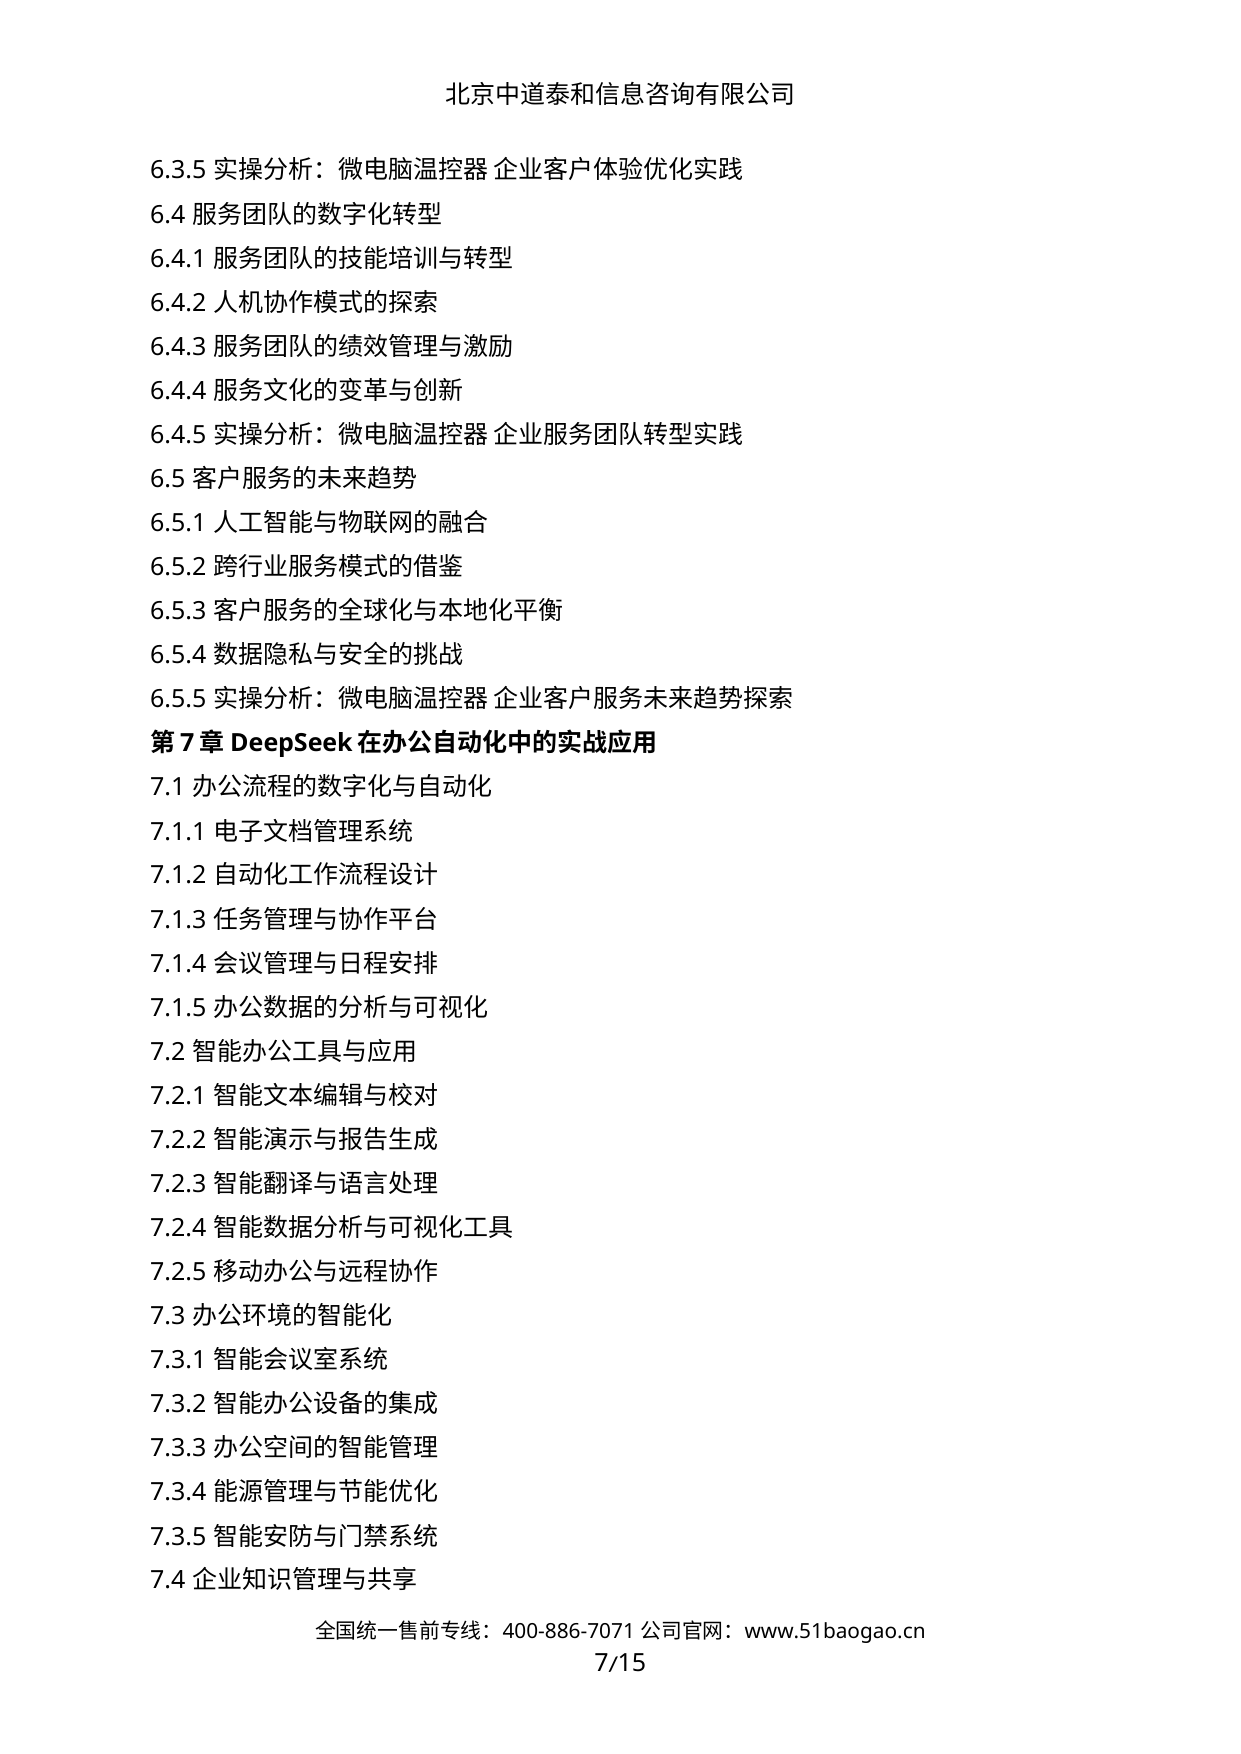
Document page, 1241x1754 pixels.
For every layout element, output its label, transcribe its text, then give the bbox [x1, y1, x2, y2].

text 7.3.3 办公空间的智能管理 [150, 1428, 1090, 1464]
text 6.4.1 服务团队的技能培训与转型 [150, 238, 1090, 274]
text 6.4 服务团队的数字化转型 [150, 194, 1090, 230]
text 7.1 办公流程的数字化与自动化 [150, 767, 1090, 803]
text 6.4.5 实操分析：微电脑温控器 企业服务团队转型实践 [150, 414, 1090, 451]
text 7.2.5 移动办公与远程协作 [150, 1252, 1090, 1288]
text 7.1.1 电子文档管理系统 [150, 811, 1090, 847]
text 7.1.3 任务管理与协作平台 [150, 899, 1090, 935]
text 6.4.2 人机协作模式的探索 [150, 282, 1090, 318]
text 6.5.5 实操分析：微电脑温控器 企业客户服务未来趋势探索 [150, 679, 1090, 715]
text 6.3.5 实操分析：微电脑温控器 企业客户体验优化实践 [150, 150, 1090, 186]
text 7.2.2 智能演示与报告生成 [150, 1119, 1090, 1156]
text 7.3.5 智能安防与门禁系统 [150, 1516, 1090, 1552]
text 7.1.5 办公数据的分析与可视化 [150, 987, 1090, 1023]
text 7.3.4 能源管理与节能优化 [150, 1472, 1090, 1508]
text 6.5.3 客户服务的全球化与本地化平衡 [150, 591, 1090, 627]
text 6.4.4 服务文化的变革与创新 [150, 370, 1090, 407]
text 6.4.3 服务团队的绩效管理与激励 [150, 326, 1090, 362]
text 第7章 DeepSeek在办公自动化中的实战应用 [150, 723, 1090, 759]
text 6.5.4 数据隐私与安全的挑战 [150, 635, 1090, 671]
text 7.2.3 智能翻译与语言处理 [150, 1163, 1090, 1200]
text 7.4 企业知识管理与共享 [150, 1560, 1090, 1596]
text 7.2 智能办公工具与应用 [150, 1031, 1090, 1067]
text 7.2.1 智能文本编辑与校对 [150, 1075, 1090, 1112]
text 7.2.4 智能数据分析与可视化工具 [150, 1207, 1090, 1244]
text 7.1.4 会议管理与日程安排 [150, 943, 1090, 979]
text 6.5.2 跨行业服务模式的借鉴 [150, 547, 1090, 583]
text 7.1.2 自动化工作流程设计 [150, 855, 1090, 891]
text 6.5.1 人工智能与物联网的融合 [150, 502, 1090, 539]
text 6.5 客户服务的未来趋势 [150, 458, 1090, 495]
text 7.3.1 智能会议室系统 [150, 1340, 1090, 1376]
text 7.3 办公环境的智能化 [150, 1296, 1090, 1332]
text 7.3.2 智能办公设备的集成 [150, 1384, 1090, 1420]
